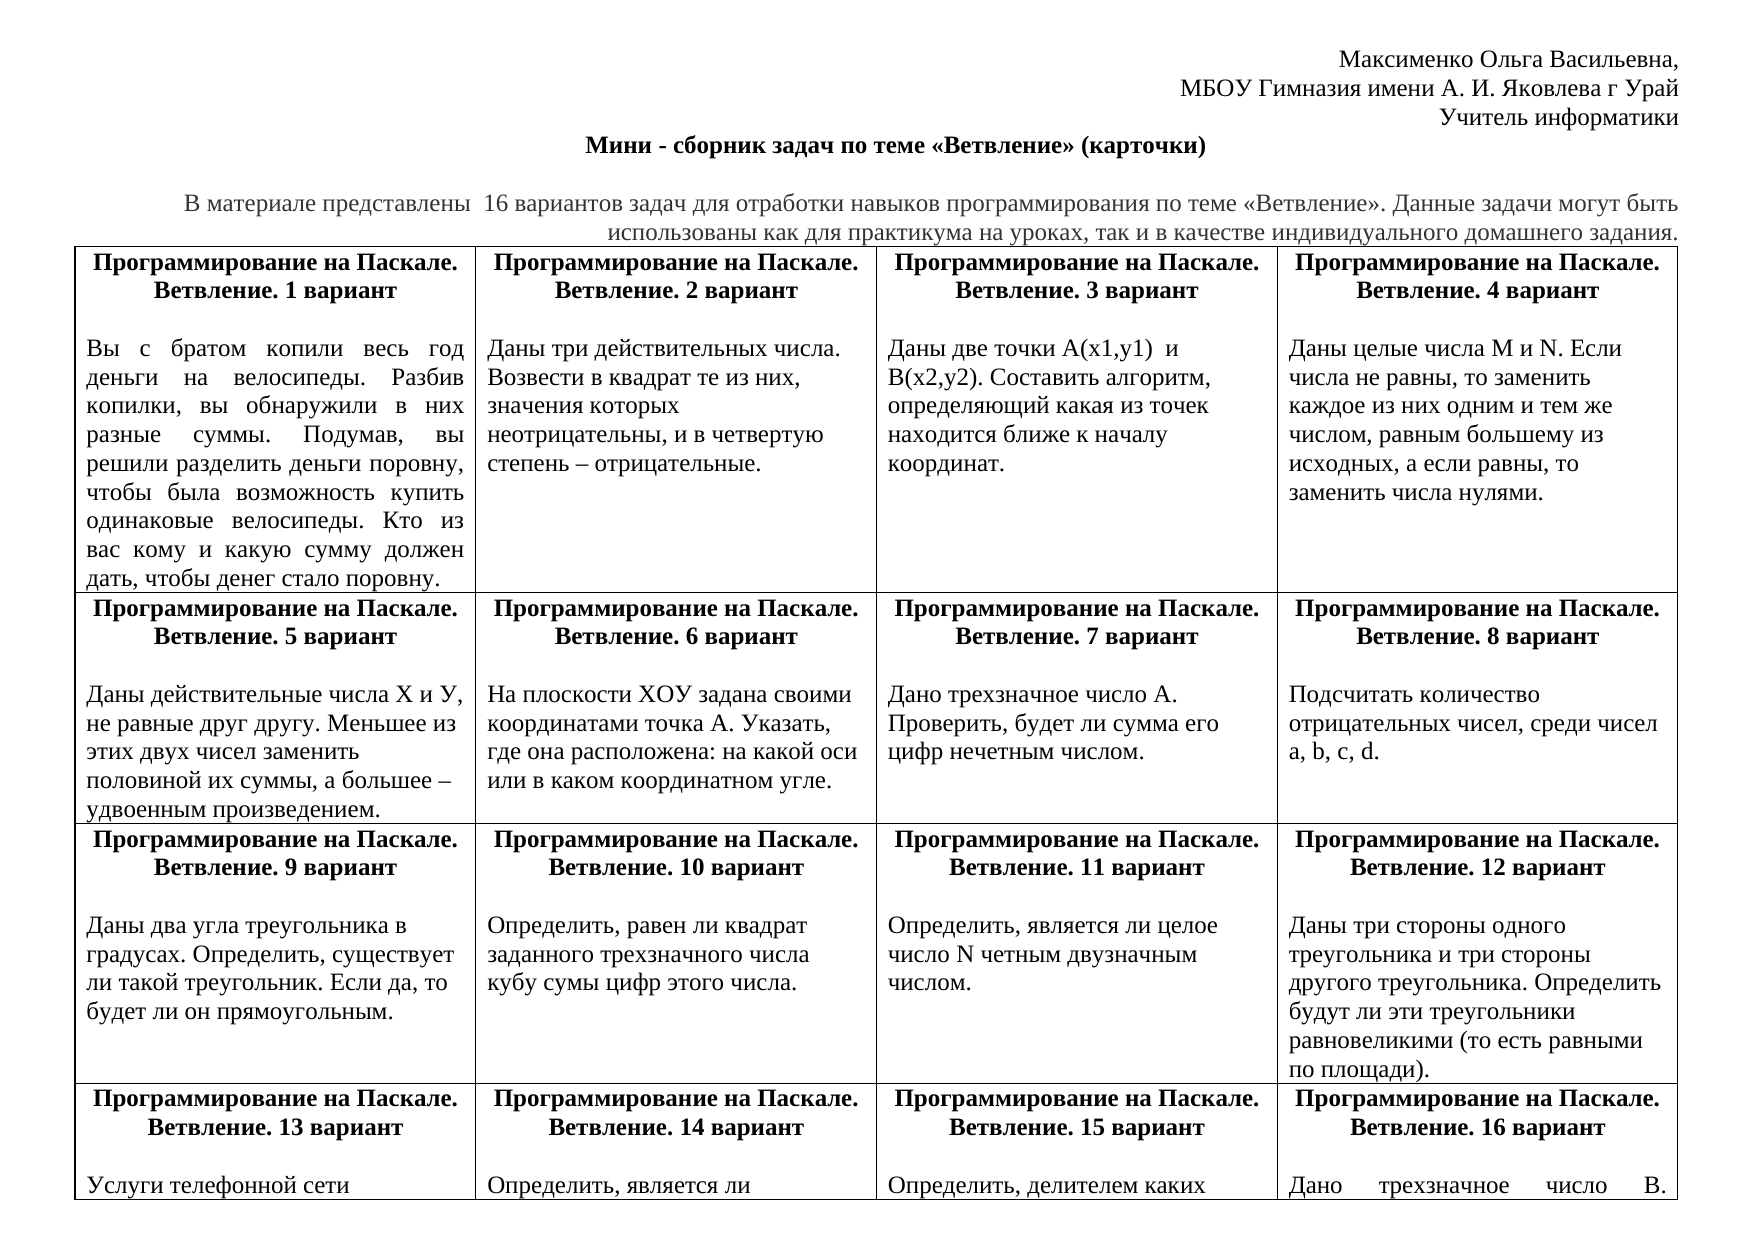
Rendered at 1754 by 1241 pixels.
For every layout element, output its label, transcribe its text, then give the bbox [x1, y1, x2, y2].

table_header Программирование на Паскале. Ветвление. 1 вариант Вы с братом копили весь год деньги на велосипеды. Разбив копилки, вы обнаружили в них разные суммы. Подумав, вы решили разделить деньги поровну, чтобы была возможность купить одинаковые велосипеды. Кто из вас кому и какую сумму должен дать, чтобы денег стало поровну. [76, 247, 475, 592]
table_cell Программирование на Паскале. Ветвление. 7 вариант Дано трехзначное число А. Проверить, будет ли сумма его цифр нечетным числом. [877, 593, 1277, 823]
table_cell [476, 1084, 876, 1198]
table_cell Программирование на Паскале. Ветвление. 8 вариант Подсчитать количество отрицательных чисел, среди чисел a, b, c, d. [1278, 593, 1677, 823]
table_cell Программирование на Паскале. Ветвление. 5 вариант Даны действительные числа Х и У, не равные друг другу. Меньшее из этих двух чисел заменить половиной их суммы, а большее – удвоенным произведением. [76, 593, 475, 823]
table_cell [877, 1084, 1277, 1198]
table_cell Программирование на Паскале. Ветвление. 11 вариант Определить, является ли целое число N четным двузначным числом. [877, 824, 1277, 1082]
text Учитель информатики [112, 102, 1679, 131]
text Мини - сборник задач по теме «Ветвление» (карточки) [112, 131, 1679, 159]
text В материале представлены 16 вариантов задач для отработки навыков программирования по теме «Ветвление». Данные задачи могут быть использованы как для практикума на уроках, так и в качестве индивидуального домашнего задания. [119, 188, 1679, 246]
table_cell Программирование на Паскале. Ветвление. 9 вариант Даны два угла треугольника в градусах. Определить, существует ли такой треугольник. Если да, то будет ли он прямоугольным. [76, 824, 475, 1082]
table_header Программирование на Паскале. Ветвление. 4 вариант Даны целые числа M и N. Если числа не равны, то заменить каждое из них одним и тем же числом, равным большему из исходных, а если равны, то заменить числа нулями. [1278, 247, 1677, 592]
table_cell Программирование на Паскале. Ветвление. 12 вариант Даны три стороны одного треугольника и три стороны другого треугольника. Определить будут ли эти треугольники равновеликими (то есть равными по площади). [1278, 824, 1677, 1082]
text МБОУ Гимназия имени А. И. Яковлева г Урай [112, 73, 1679, 102]
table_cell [76, 1084, 475, 1198]
table_header Программирование на Паскале. Ветвление. 3 вариант Даны две точки А(х1,у1) и В(х2,у2). Составить алгоритм, определяющий какая из точек находится ближе к началу координат. [877, 247, 1277, 592]
text Максименко Ольга Васильевна, [112, 44, 1679, 73]
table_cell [1278, 1084, 1677, 1198]
table_cell Программирование на Паскале. Ветвление. 6 вариант На плоскости ХОУ задана своими координатами точка А. Указать, где она расположена: на какой оси или в каком координатном угле. [476, 593, 876, 823]
table_header Программирование на Паскале. Ветвление. 2 вариант Даны три действительных числа. Возвести в квадрат те из них, значения которых неотрицательны, и в четвертую степень – отрицательные. [476, 247, 876, 592]
table_cell Программирование на Паскале. Ветвление. 10 вариант Определить, равен ли квадрат заданного трехзначного числа кубу сумы цифр этого числа. [476, 824, 876, 1082]
